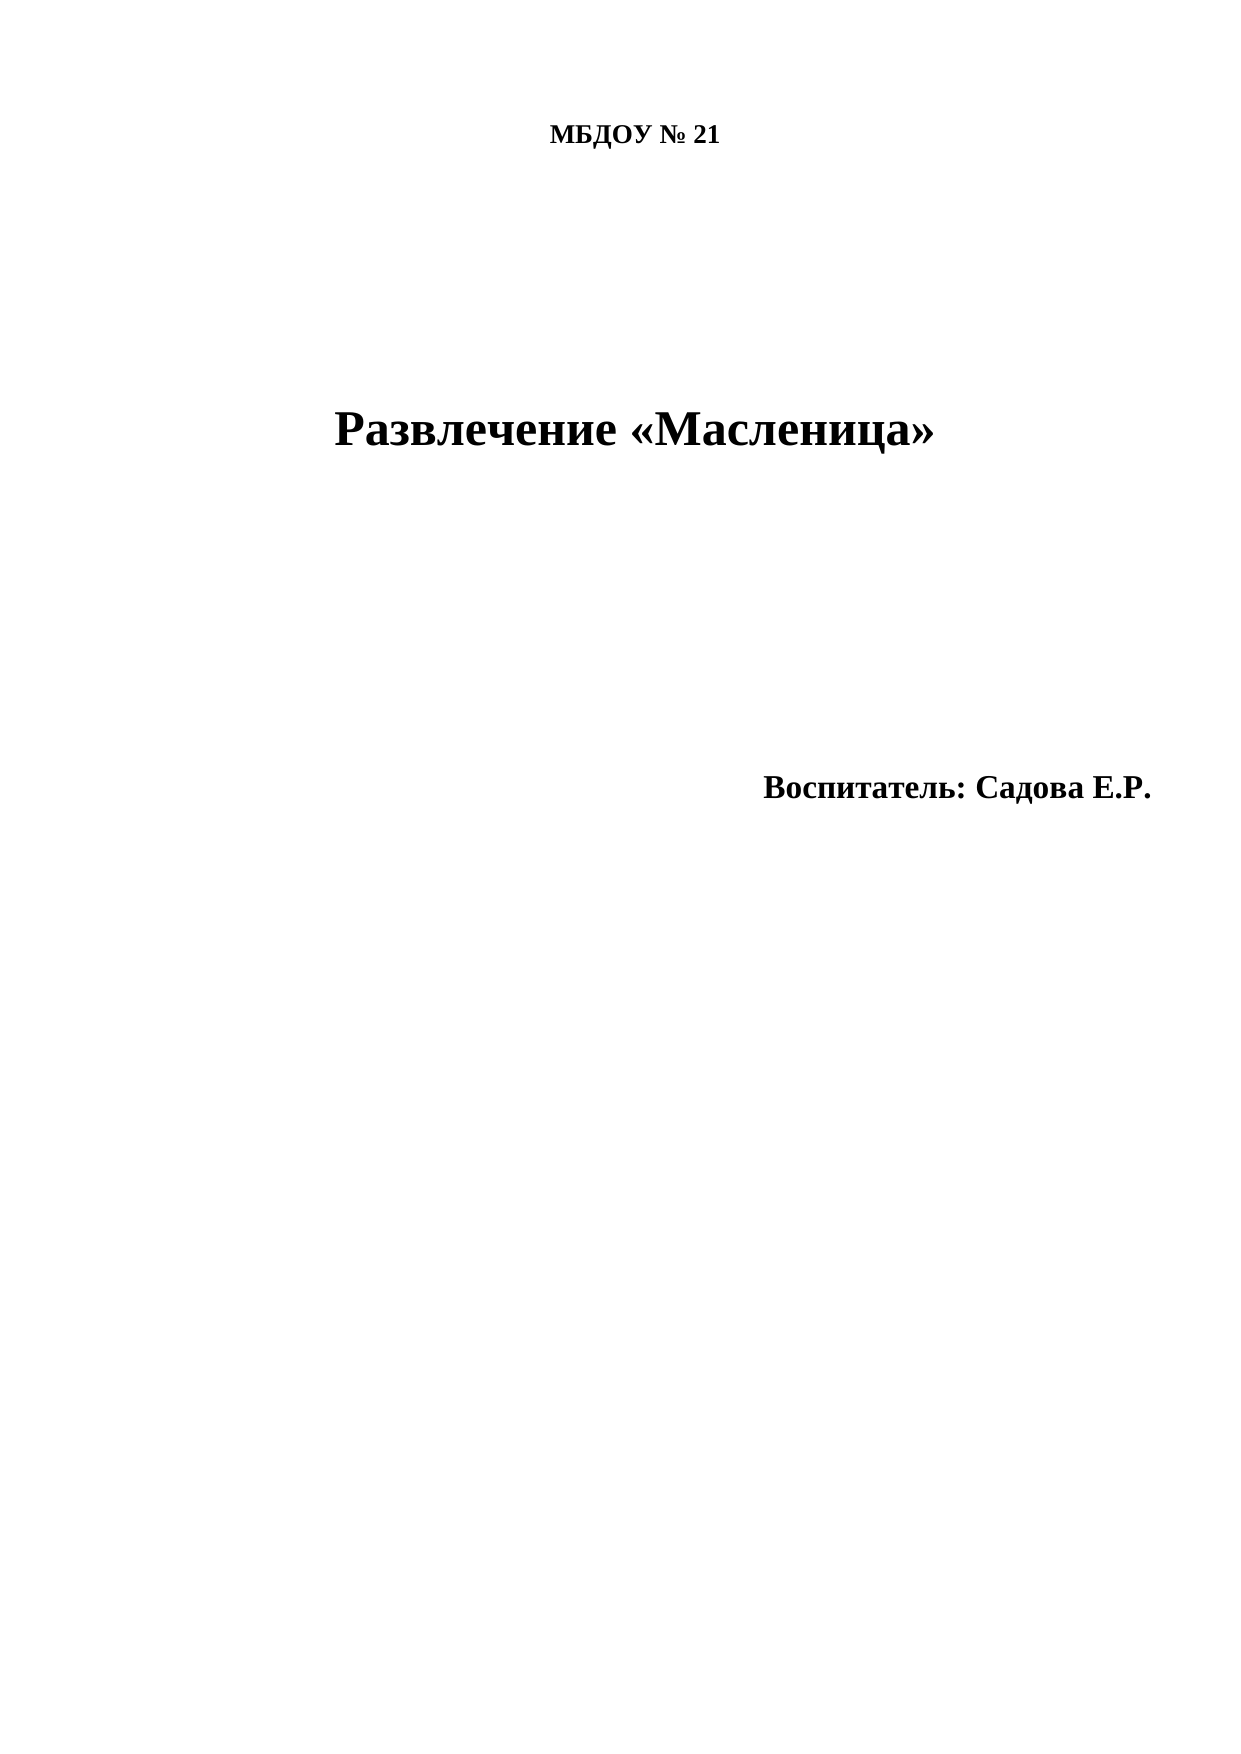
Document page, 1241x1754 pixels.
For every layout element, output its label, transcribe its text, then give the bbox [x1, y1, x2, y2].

text Развлечение «Масленица» [118, 398, 1152, 456]
text МБДОУ № 21 [118, 118, 1152, 149]
text Воспитатель: Садова Е.Р. [118, 767, 1152, 806]
